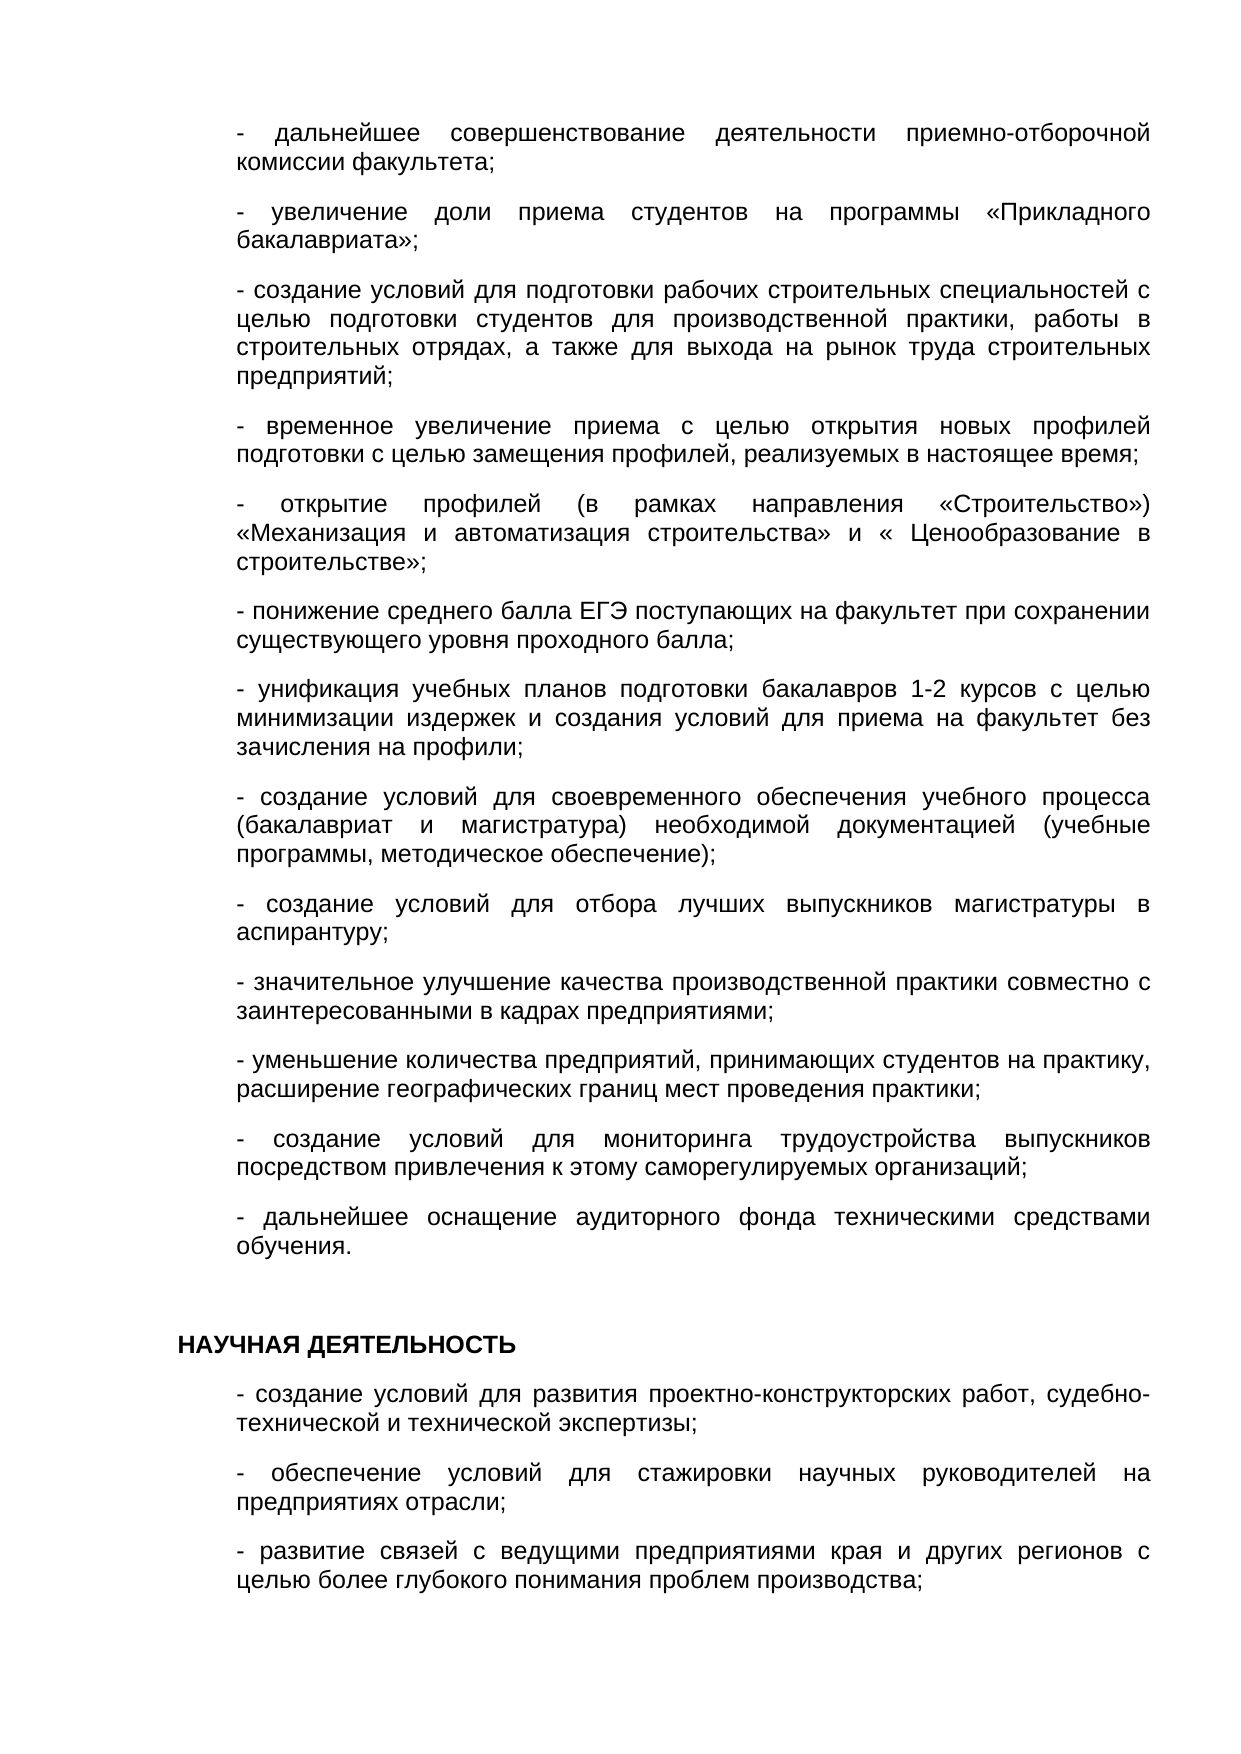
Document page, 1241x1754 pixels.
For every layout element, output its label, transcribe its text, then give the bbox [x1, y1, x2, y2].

text - развитие связей с ведущими предприятиями края и других регионов с целью более глубокого понимания проблем производства; [236, 1536, 1152, 1593]
text - увеличение доли приема студентов на программы «Прикладного бакалавриата»; [236, 196, 1152, 254]
text - дальнейшее оснащение аудиторного фонда техническими средствами обучения. [236, 1202, 1152, 1259]
text - дальнейшее совершенствование деятельности приемно-отборочной комиссии факультета; [236, 118, 1152, 176]
text - унификация учебных планов подготовки бакалавров 1-2 курсов с целью минимизации издержек и создания условий для приема на факультет без зачисления на профили; [236, 674, 1152, 761]
text - создание условий для развития проектно-конструкторских работ, судебно-технической и технической экспертизы; [236, 1379, 1152, 1437]
text - создание условий для мониторинга трудоустройства выпускников посредством привлечения к этому саморегулируемых организаций; [236, 1123, 1152, 1181]
text - уменьшение количества предприятий, принимающих студентов на практику, расширение географических границ мест проведения практики; [236, 1045, 1152, 1103]
text - создание условий для своевременного обеспечения учебного процесса (бакалавриат и магистратура) необходимой документацией (учебные программы, методическое обеспечение); [236, 781, 1152, 868]
text - временное увеличение приема с целью открытия новых профилей подготовки с целью замещения профилей, реализуемых в настоящее время; [236, 411, 1152, 468]
text - обеспечение условий для стажировки научных руководителей на предприятиях отрасли; [236, 1458, 1152, 1515]
text - создание условий для отбора лучших выпускников магистратуры в аспирантуру; [236, 888, 1152, 946]
text НАУЧНАЯ ДЕЯТЕЛЬНОСТЬ [177, 1330, 1152, 1358]
text - значительное улучшение качества производственной практики совместно с заинтересованными в кадрах предприятиями; [236, 967, 1152, 1024]
text - понижение среднего балла ЕГЭ поступающих на факультет при сохранении существующего уровня проходного балла; [236, 596, 1152, 653]
text - открытие профилей (в рамках направления «Строительство») «Механизация и автоматизация строительства» и « Ценообразование в строительстве»; [236, 489, 1152, 575]
text - создание условий для подготовки рабочих строительных специальностей с целью подготовки студентов для производственной практики, работы в строительных отрядах, а также для выхода на рынок труда строительных предприятий; [236, 275, 1152, 390]
